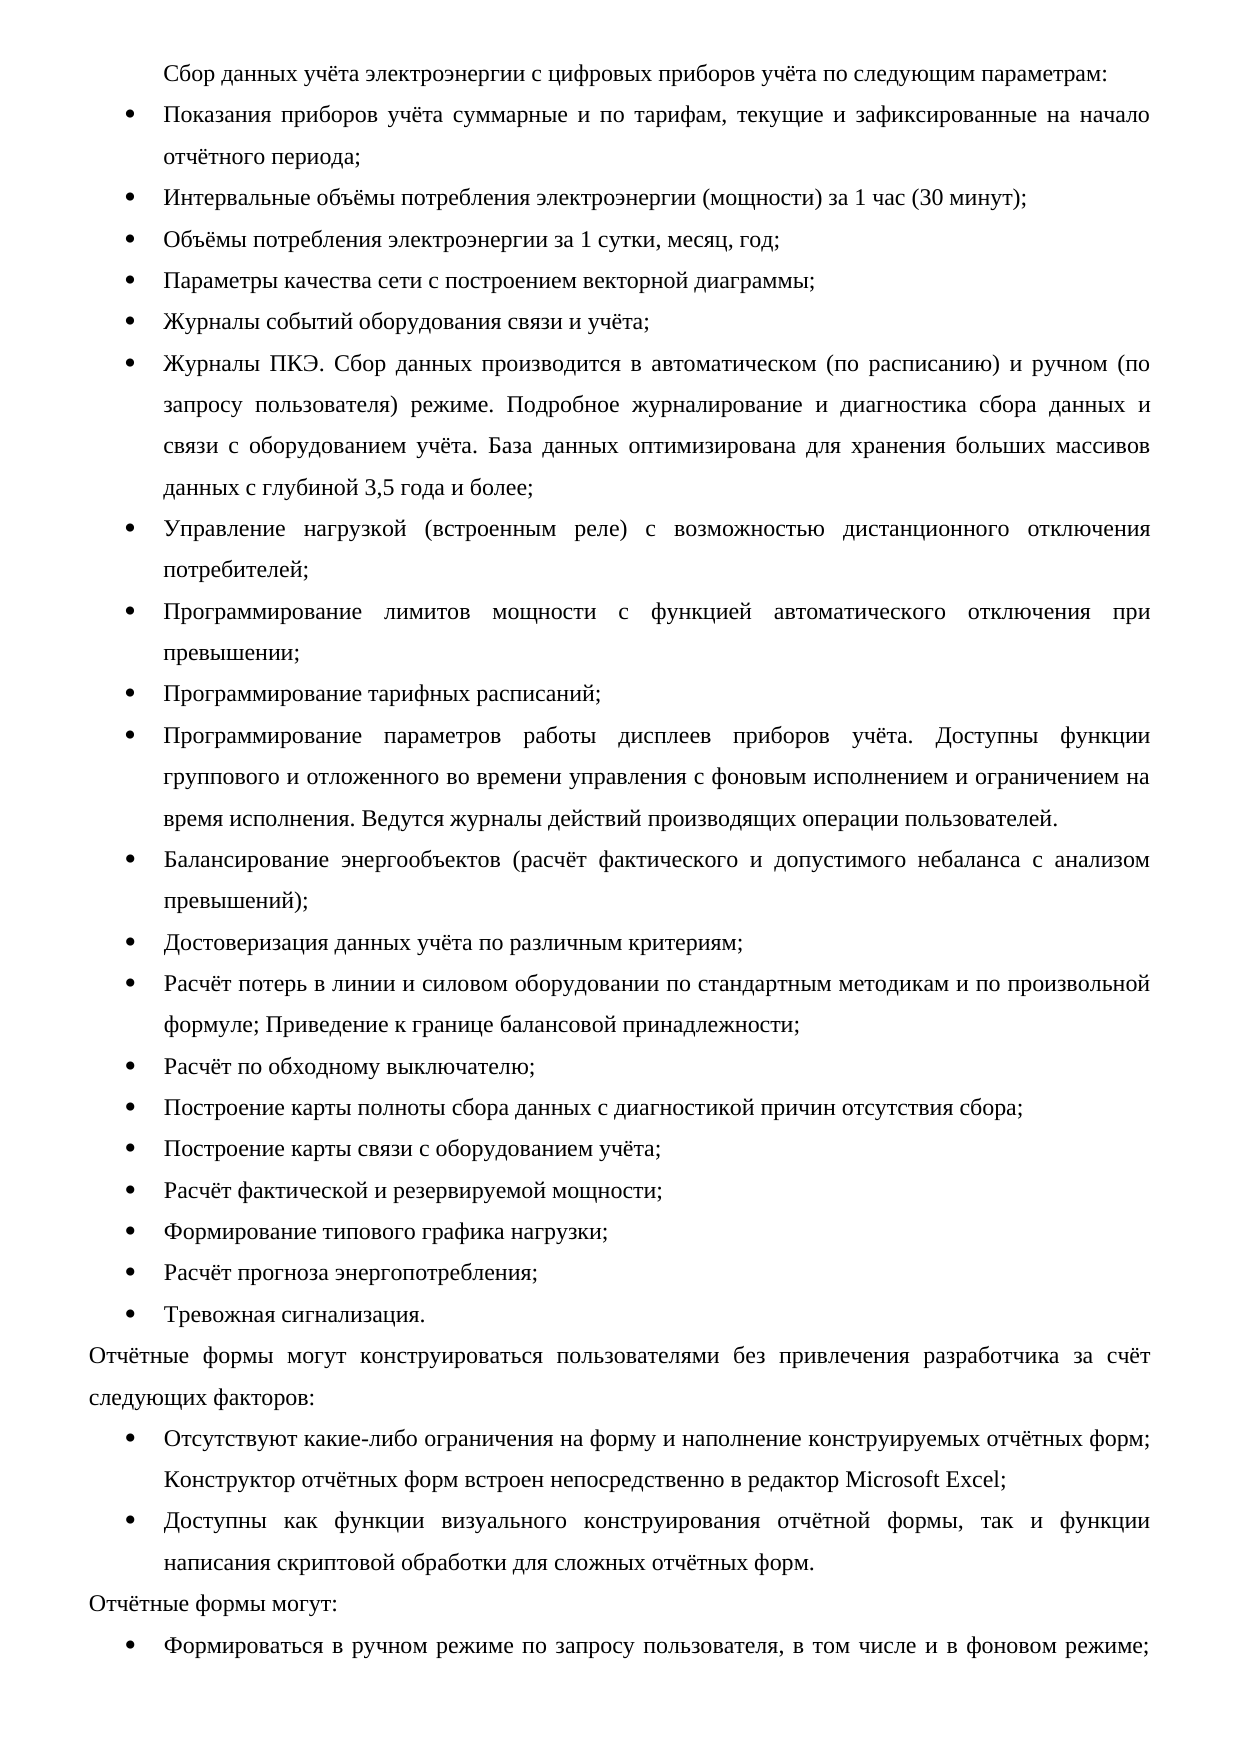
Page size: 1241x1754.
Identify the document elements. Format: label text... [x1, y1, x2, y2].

list Отсутствуют какие-либо ограничения на форму и наполнение конструируемых отчётных форм; Конструктор отчётных форм встроен непосредственно в редактор Microsoft Excel; [126, 1424, 1152, 1493]
list Тревожная сигнализация. [126, 1300, 1152, 1327]
list Объёмы потребления электроэнергии за 1 сутки, месяц, год; [126, 224, 1152, 252]
list Построение карты связи с оборудованием учёта; [126, 1134, 1152, 1162]
list Параметры качества сети с построением векторной диаграммы; [126, 266, 1152, 293]
list Интервальные объёмы потребления электроэнергии (мощности) за 1 час (30 минут); [126, 183, 1152, 211]
list Доступны как функции визуального конструирования отчётной формы, так и функции написания скриптовой обработки для сложных отчётных форм. [126, 1507, 1152, 1576]
list Достоверизация данных учёта по различным критериям; [126, 928, 1152, 955]
list Формирование типового графика нагрузки; [126, 1217, 1152, 1245]
list Построение карты полноты сбора данных с диагностикой причин отсутствия сбора; [126, 1093, 1152, 1121]
list Показания приборов учёта суммарные и по тарифам, текущие и зафиксированные на начало отчётного периода; [126, 101, 1152, 169]
list Управление нагрузкой (встроенным реле) с возможностью дистанционного отключения потребителей; [126, 514, 1152, 583]
list Журналы ПКЭ. Сбор данных производится в автоматическом (по расписанию) и ручном (по запросу пользователя) режиме. Подробное журналирование и диагностика сбора данных и связи с оборудованием учёта. База данных оптимизирована для хранения больших массивов данных с глубиной 3,5 года и более; [126, 349, 1152, 500]
list Расчёт по обходному выключателю; [126, 1052, 1152, 1079]
list Журналы событий оборудования связи и учёта; [126, 307, 1152, 335]
list Расчёт потерь в линии и силовом оборудовании по стандартным методикам и по произвольной формуле; Приведение к границе балансовой принадлежности; [126, 969, 1152, 1038]
list Балансирование энергообъектов (расчёт фактического и допустимого небаланса с анализом превышений); [126, 845, 1152, 914]
list Программирование лимитов мощности с функцией автоматического отключения при превышении; [126, 597, 1152, 666]
text Сбор данных учёта электроэнергии с цифровых приборов учёта по следующим параметрам: [163, 59, 1152, 87]
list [126, 1631, 1152, 1658]
list Программирование тарифных расписаний; [126, 679, 1152, 707]
text Отчётные формы могут: [89, 1589, 1152, 1617]
list Расчёт прогноза энергопотребления; [126, 1258, 1152, 1286]
list Программирование параметров работы дисплеев приборов учёта. Доступны функции группового и отложенного во времени управления с фоновым исполнением и ограничением на время исполнения. Ведутся журналы действий производящих операции пользователей. [126, 721, 1152, 831]
list Расчёт фактической и резервируемой мощности; [126, 1176, 1152, 1203]
text Отчётные формы могут конструироваться пользователями без привлечения разработчика за счёт следующих факторов: [89, 1341, 1152, 1410]
